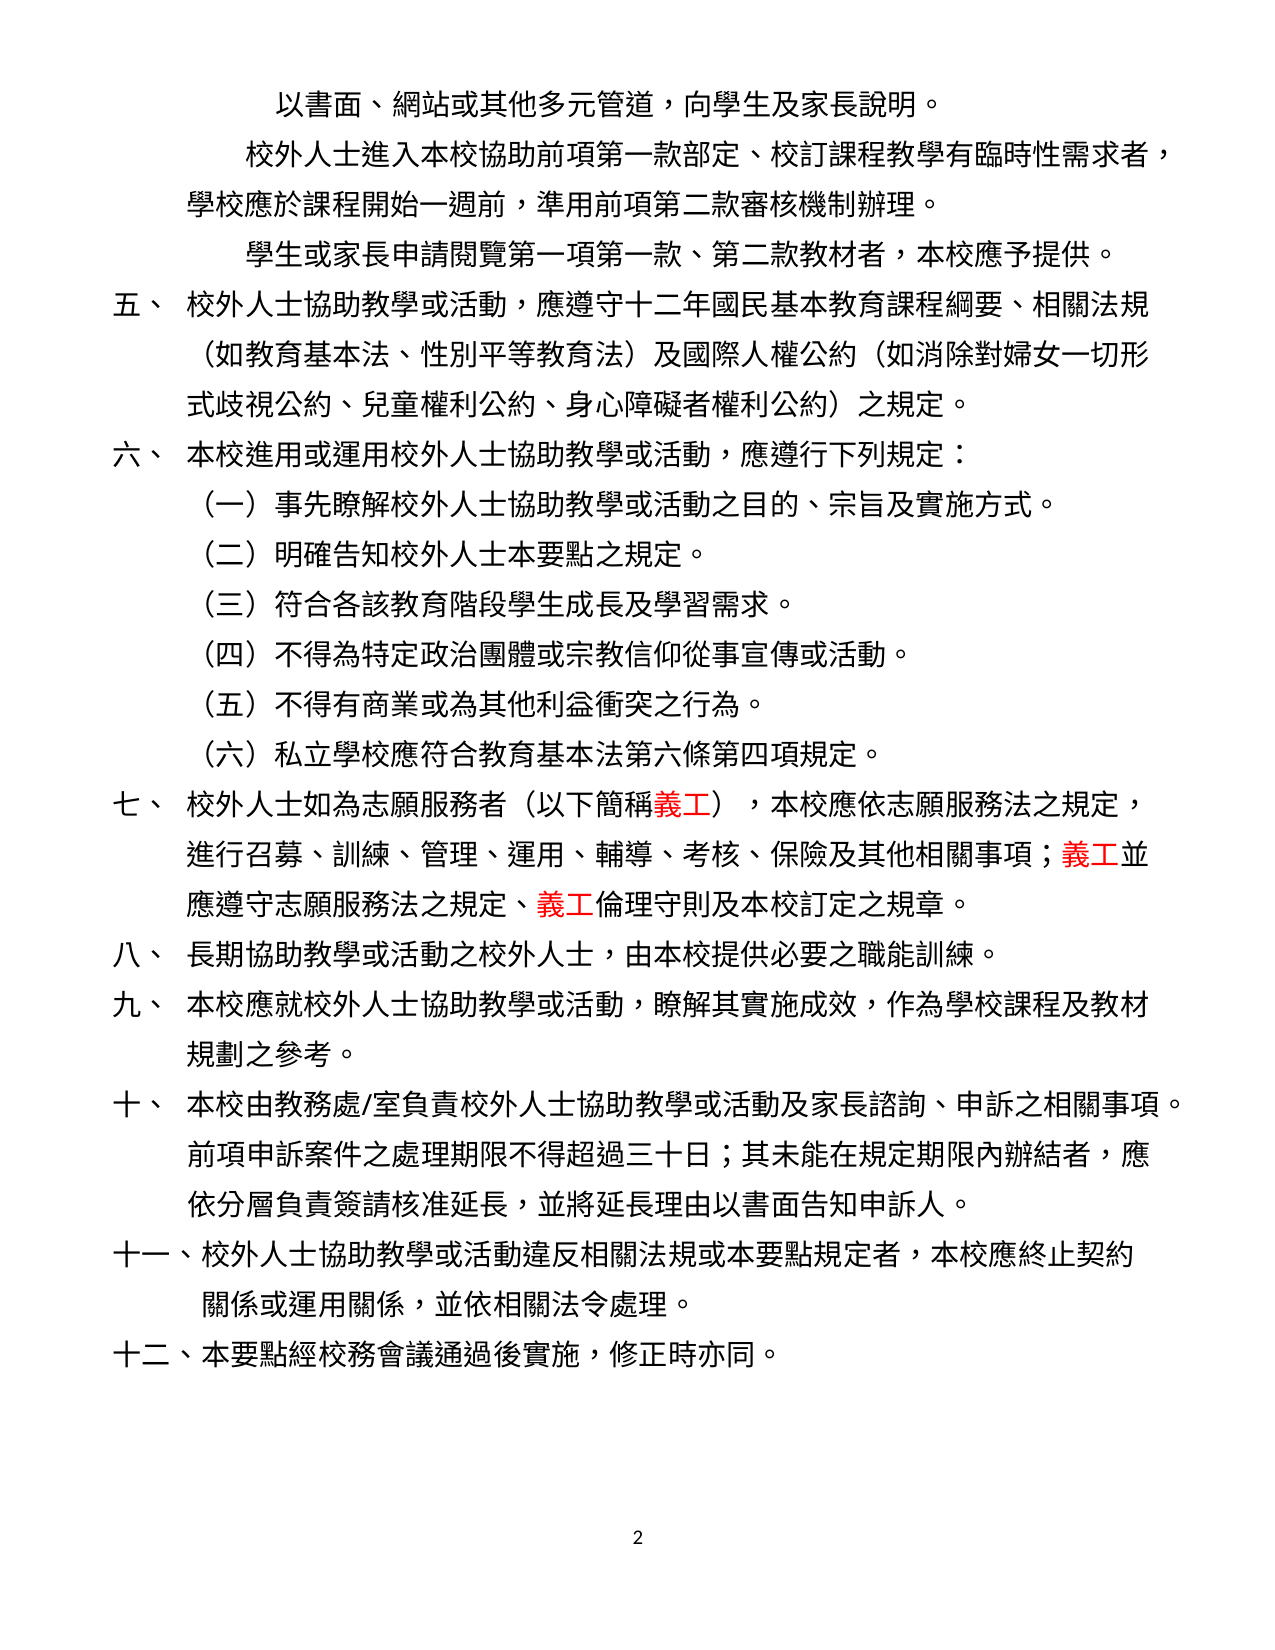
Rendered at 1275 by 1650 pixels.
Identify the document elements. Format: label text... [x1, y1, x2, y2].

list 本校應就校外人士協助教學或活動，瞭解其實施成效，作為學校課程及教材規劃之參考。 [112, 975, 1162, 1075]
text 校外人士進入本校協助前項第一款部定、校訂課程教學有臨時性需求者，學校應於課程開始一週前，準用前項第二款審核機制辦理。 [186, 125, 1162, 225]
text （二）明確告知校外人士本要點之規定。 [186, 525, 1162, 575]
list 校外人士如為志願服務者（以下簡稱義工），本校應依志願服務法之規定，進行召募、訓練、管理、運用、輔導、考核、保險及其他相關事項；義工並應遵守志願服務法之規定、義工倫理守則及本校訂定之規章。 [112, 775, 1162, 925]
list 本要點經校務會議通過後實施，修正時亦同。 [112, 1325, 1162, 1375]
list 本校由教務處/室負責校外人士協助教學或活動及家長諮詢、申訴之相關事項。 [112, 1075, 1162, 1125]
text （五）不得有商業或為其他利益衝突之行為。 [186, 675, 1162, 725]
text （三）符合各該教育階段學生成長及學習需求。 [186, 575, 1162, 625]
list 本校進用或運用校外人士協助教學或活動，應遵行下列規定： [112, 425, 1162, 475]
list 校外人士協助教學或活動，應遵守十二年國民基本教育課程綱要、相關法規（如教育基本法、性別平等教育法）及國際人權公約（如消除對婦女一切形式歧視公約、兒童權利公約、身心障礙者權利公約）之規定。 [112, 275, 1162, 425]
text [186, 75, 1162, 125]
text （一）事先瞭解校外人士協助教學或活動之目的、宗旨及實施方式。 [186, 475, 1162, 525]
text （六）私立學校應符合教育基本法第六條第四項規定。 [186, 725, 1162, 775]
text 前項申訴案件之處理期限不得超過三十日；其未能在規定期限內辦結者，應依分層負責簽請核准延長，並將延長理由以書面告知申訴人。 [187, 1125, 1162, 1225]
list 校外人士協助教學或活動違反相關法規或本要點規定者，本校應終止契約關係或運用關係，並依相關法令處理。 [112, 1225, 1162, 1325]
text （四）不得為特定政治團體或宗教信仰從事宣傳或活動。 [186, 625, 1162, 675]
list 長期協助教學或活動之校外人士，由本校提供必要之職能訓練。 [112, 925, 1162, 975]
text 學生或家長申請閱覽第一項第一款、第二款教材者，本校應予提供。 [186, 225, 1162, 275]
